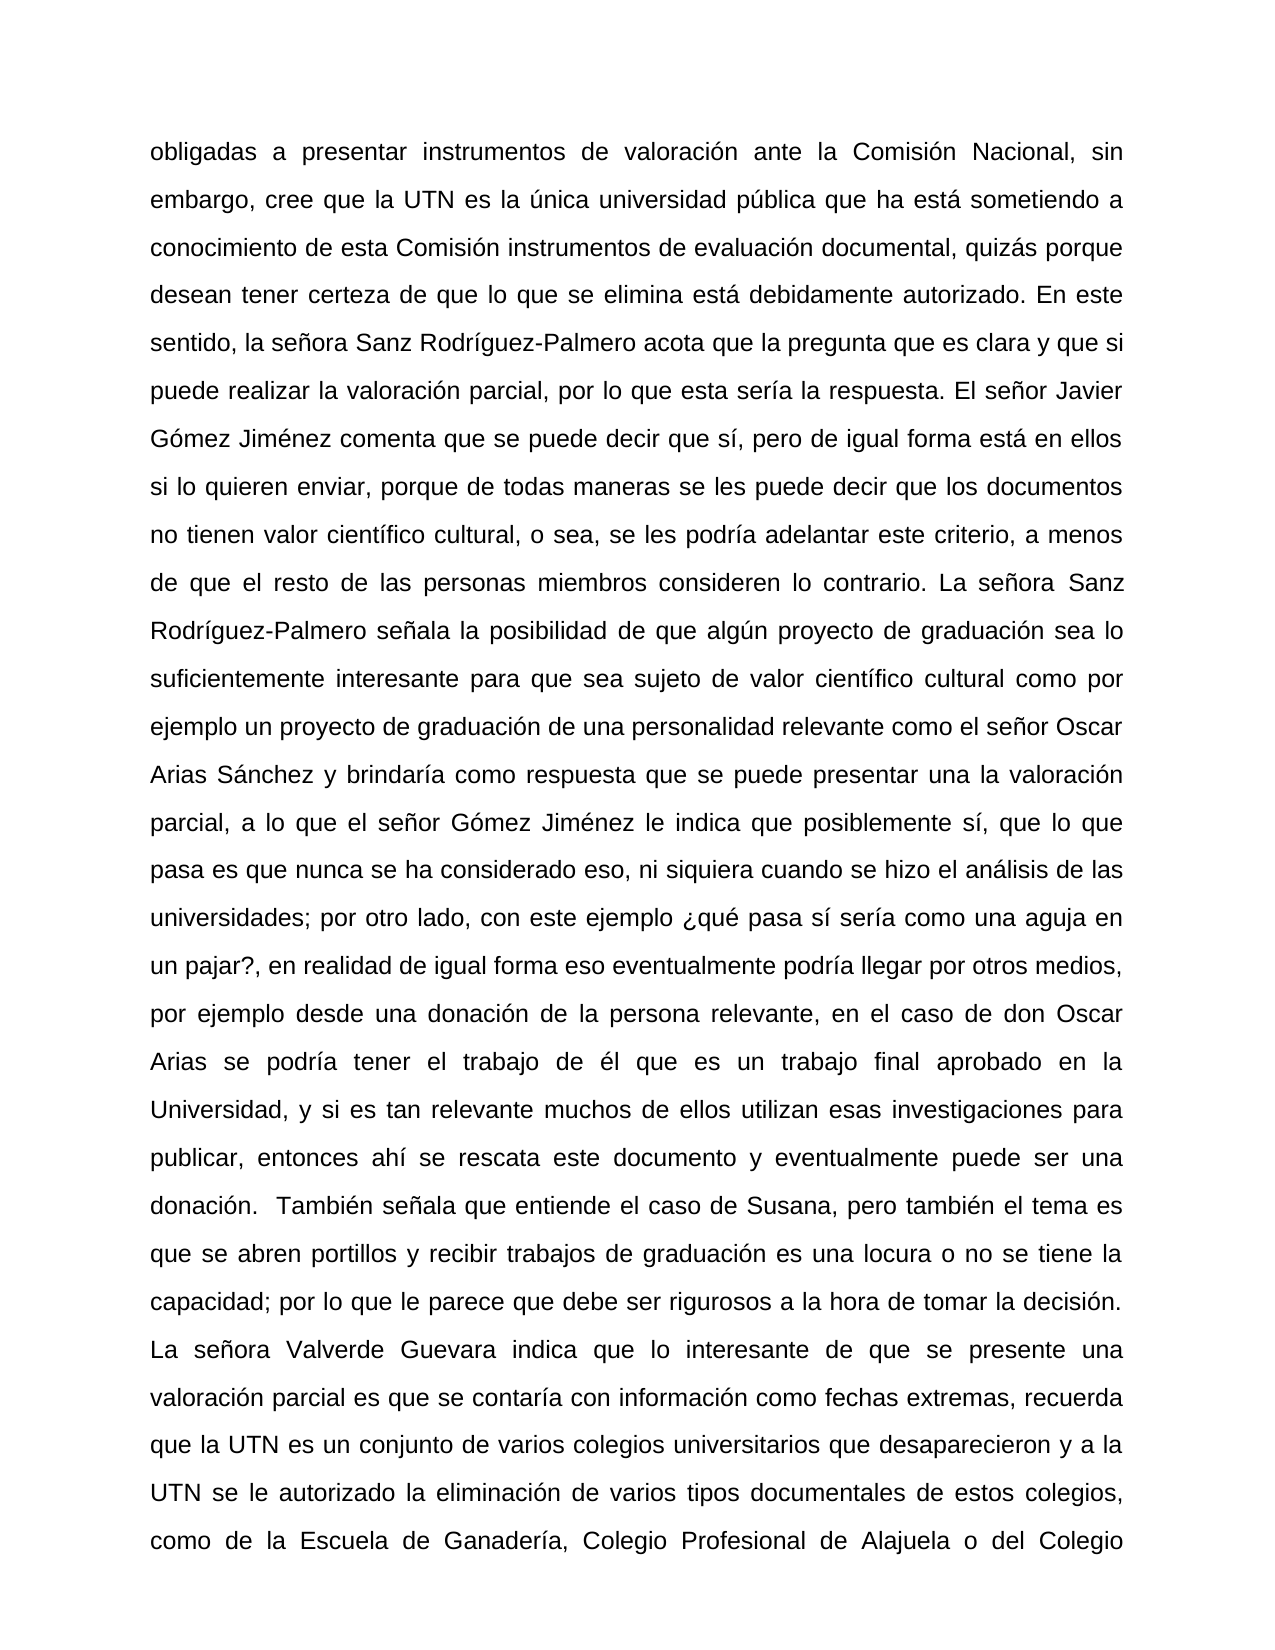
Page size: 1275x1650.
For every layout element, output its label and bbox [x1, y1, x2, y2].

text [150, 122, 1125, 1559]
